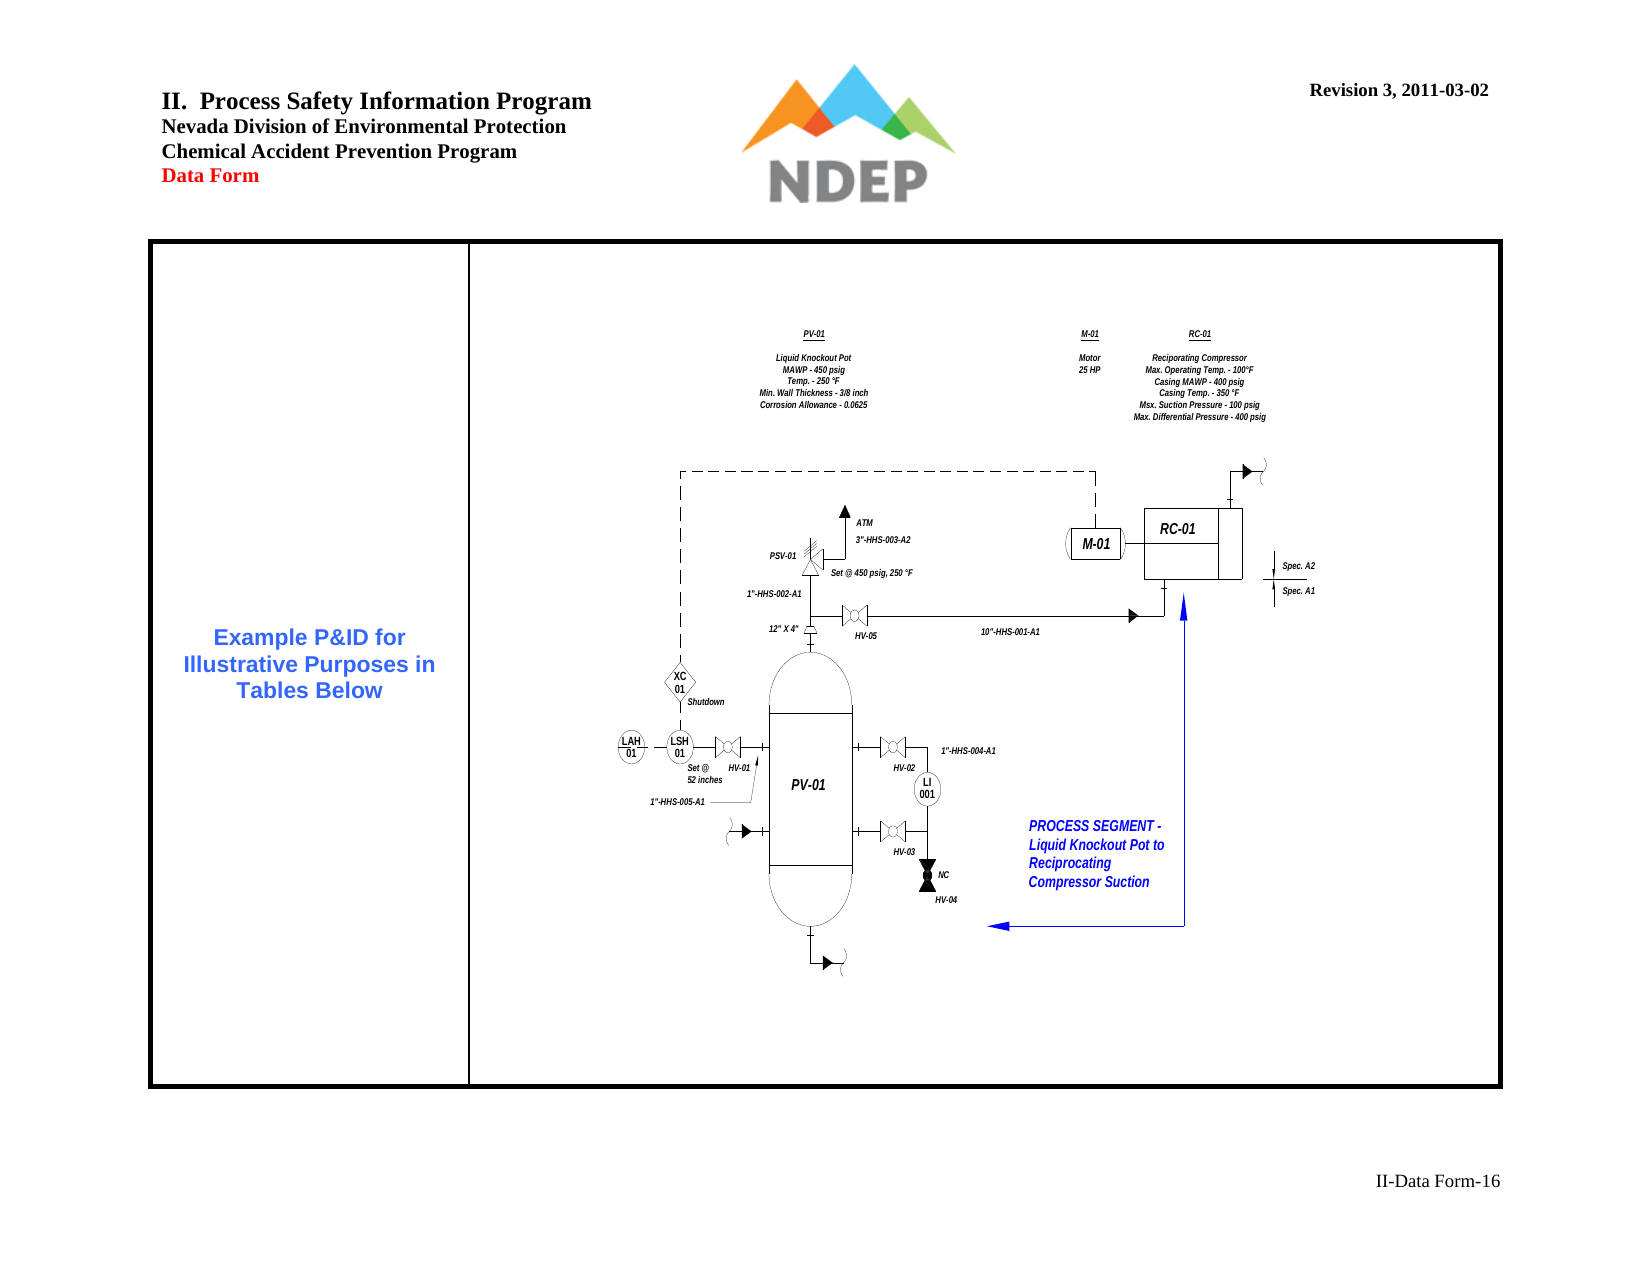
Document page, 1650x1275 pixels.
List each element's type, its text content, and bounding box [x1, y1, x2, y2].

table_header [470, 244, 1498, 1084]
picture [742, 64, 955, 203]
table_header Example P&ID for Illustrative Purposes in Tables Below [153, 244, 468, 1084]
